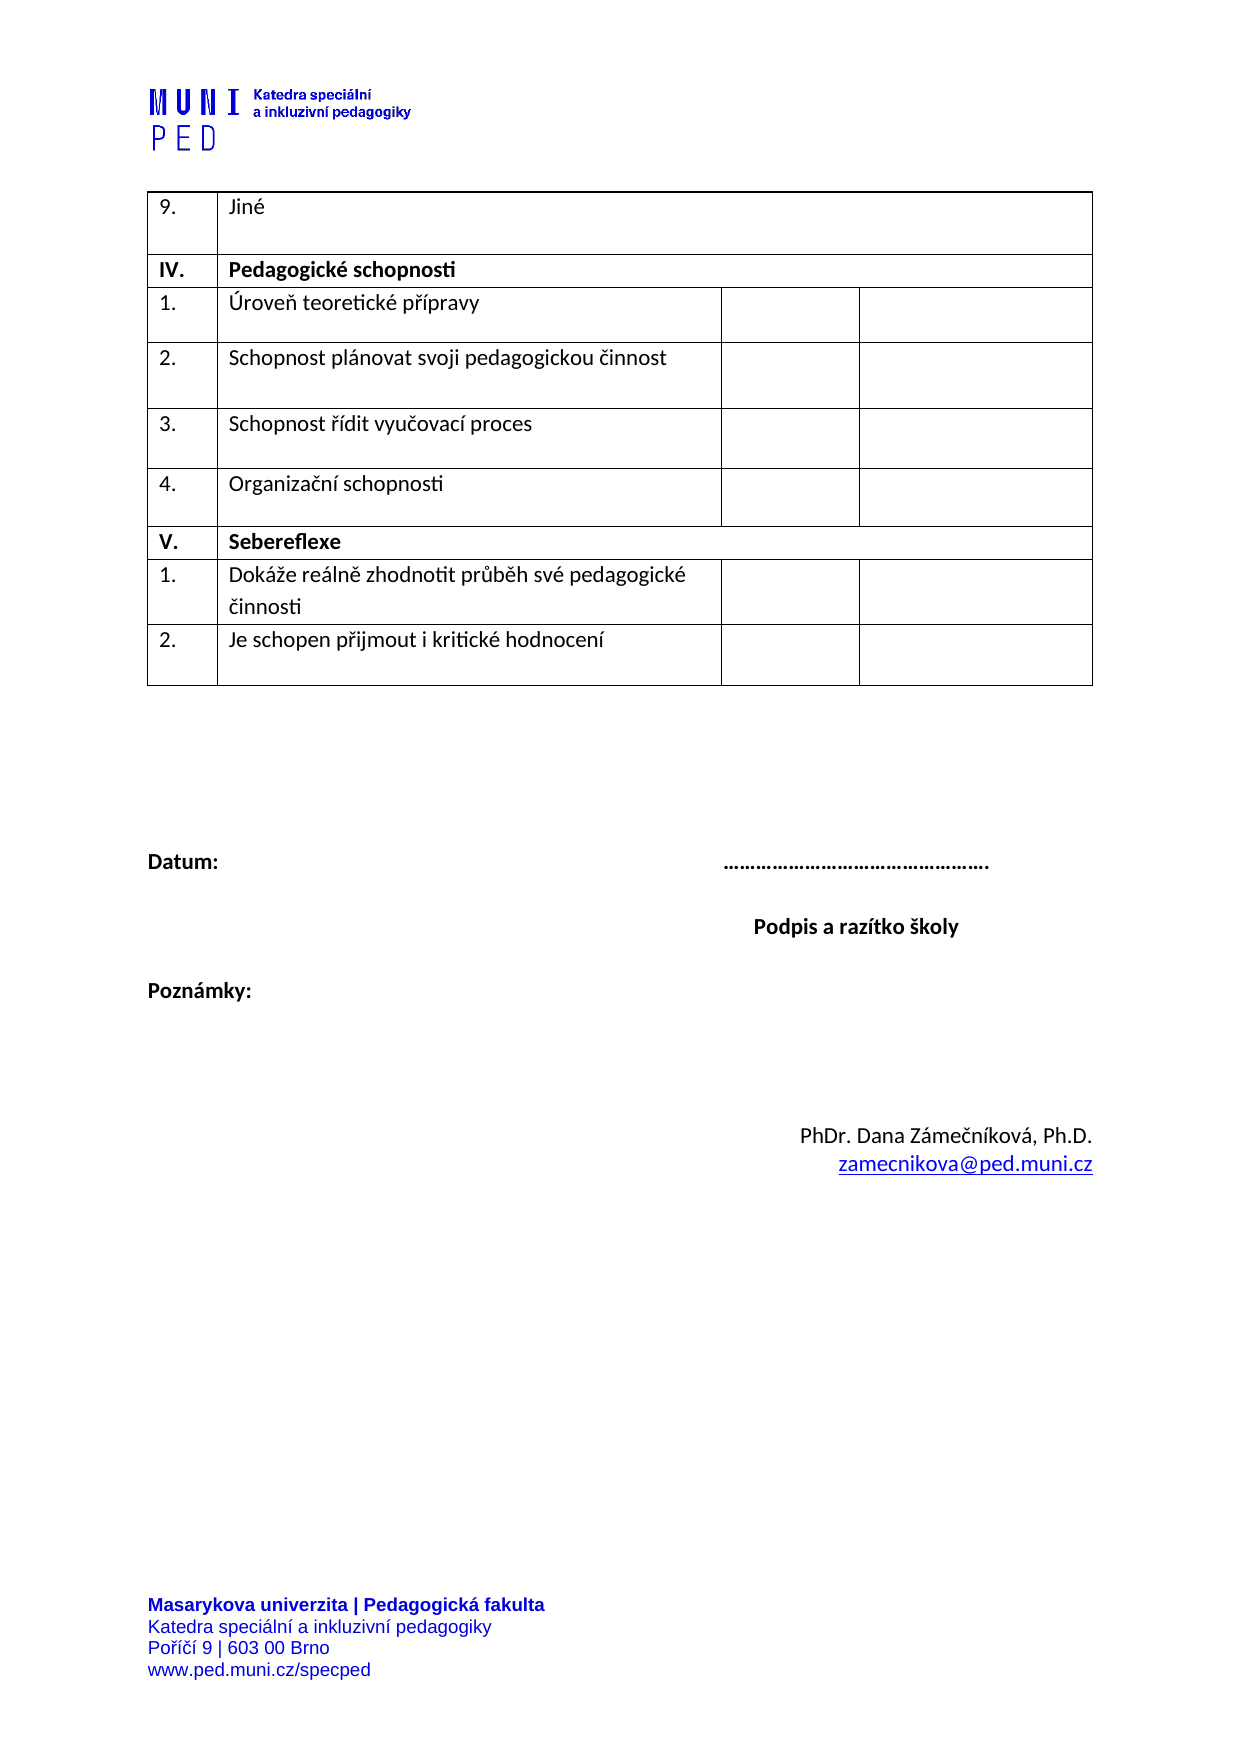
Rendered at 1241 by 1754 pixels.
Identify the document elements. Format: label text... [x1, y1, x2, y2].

table_cell [860, 469, 1092, 526]
text Podpis a razítko školy [148, 912, 1093, 940]
table_cell Schopnost řídit vyučovací proces [218, 409, 721, 468]
table_cell [860, 288, 1092, 342]
table_cell [860, 343, 1092, 408]
table_cell Pedagogické schopnosti [218, 255, 1092, 287]
text Poznámky: [148, 976, 1093, 1004]
table_cell 3. [148, 409, 217, 468]
picture [147, 73, 427, 166]
table_cell Úroveň teoretické přípravy [218, 288, 721, 342]
table_cell Je schopen přijmout i kritické hodnocení [218, 625, 721, 685]
table_cell 9. [148, 193, 217, 254]
table_cell IV. [148, 255, 217, 287]
text Datum: …………………………………………. [148, 847, 1093, 875]
table_cell [860, 625, 1092, 685]
table_cell [860, 560, 1092, 624]
table_cell Schopnost plánovat svoji pedagogickou činnost [218, 343, 721, 408]
table_cell [722, 343, 859, 408]
table_cell [722, 409, 859, 468]
table_cell 4. [148, 469, 217, 526]
table_cell 2. [148, 343, 217, 408]
table_cell [860, 409, 1092, 468]
table_cell Sebereflexe [218, 527, 1092, 559]
text PhDr. Dana Zámečníková, Ph.D. [148, 1122, 1093, 1149]
table_cell 1. [148, 288, 217, 342]
table_cell [722, 560, 859, 624]
table_cell 2. [148, 625, 217, 685]
table_cell Organizační schopnosti [218, 469, 721, 526]
table_cell Jiné [218, 193, 1092, 254]
table_cell [722, 288, 859, 342]
table_cell [722, 469, 859, 526]
table_cell V. [148, 527, 217, 559]
table_cell Dokáže reálně zhodnotit průběh své pedagogické činnosti [218, 560, 721, 624]
table_cell 1. [148, 560, 217, 624]
text zamecnikova@ped.muni.cz [148, 1149, 1093, 1178]
table_cell [722, 625, 859, 685]
